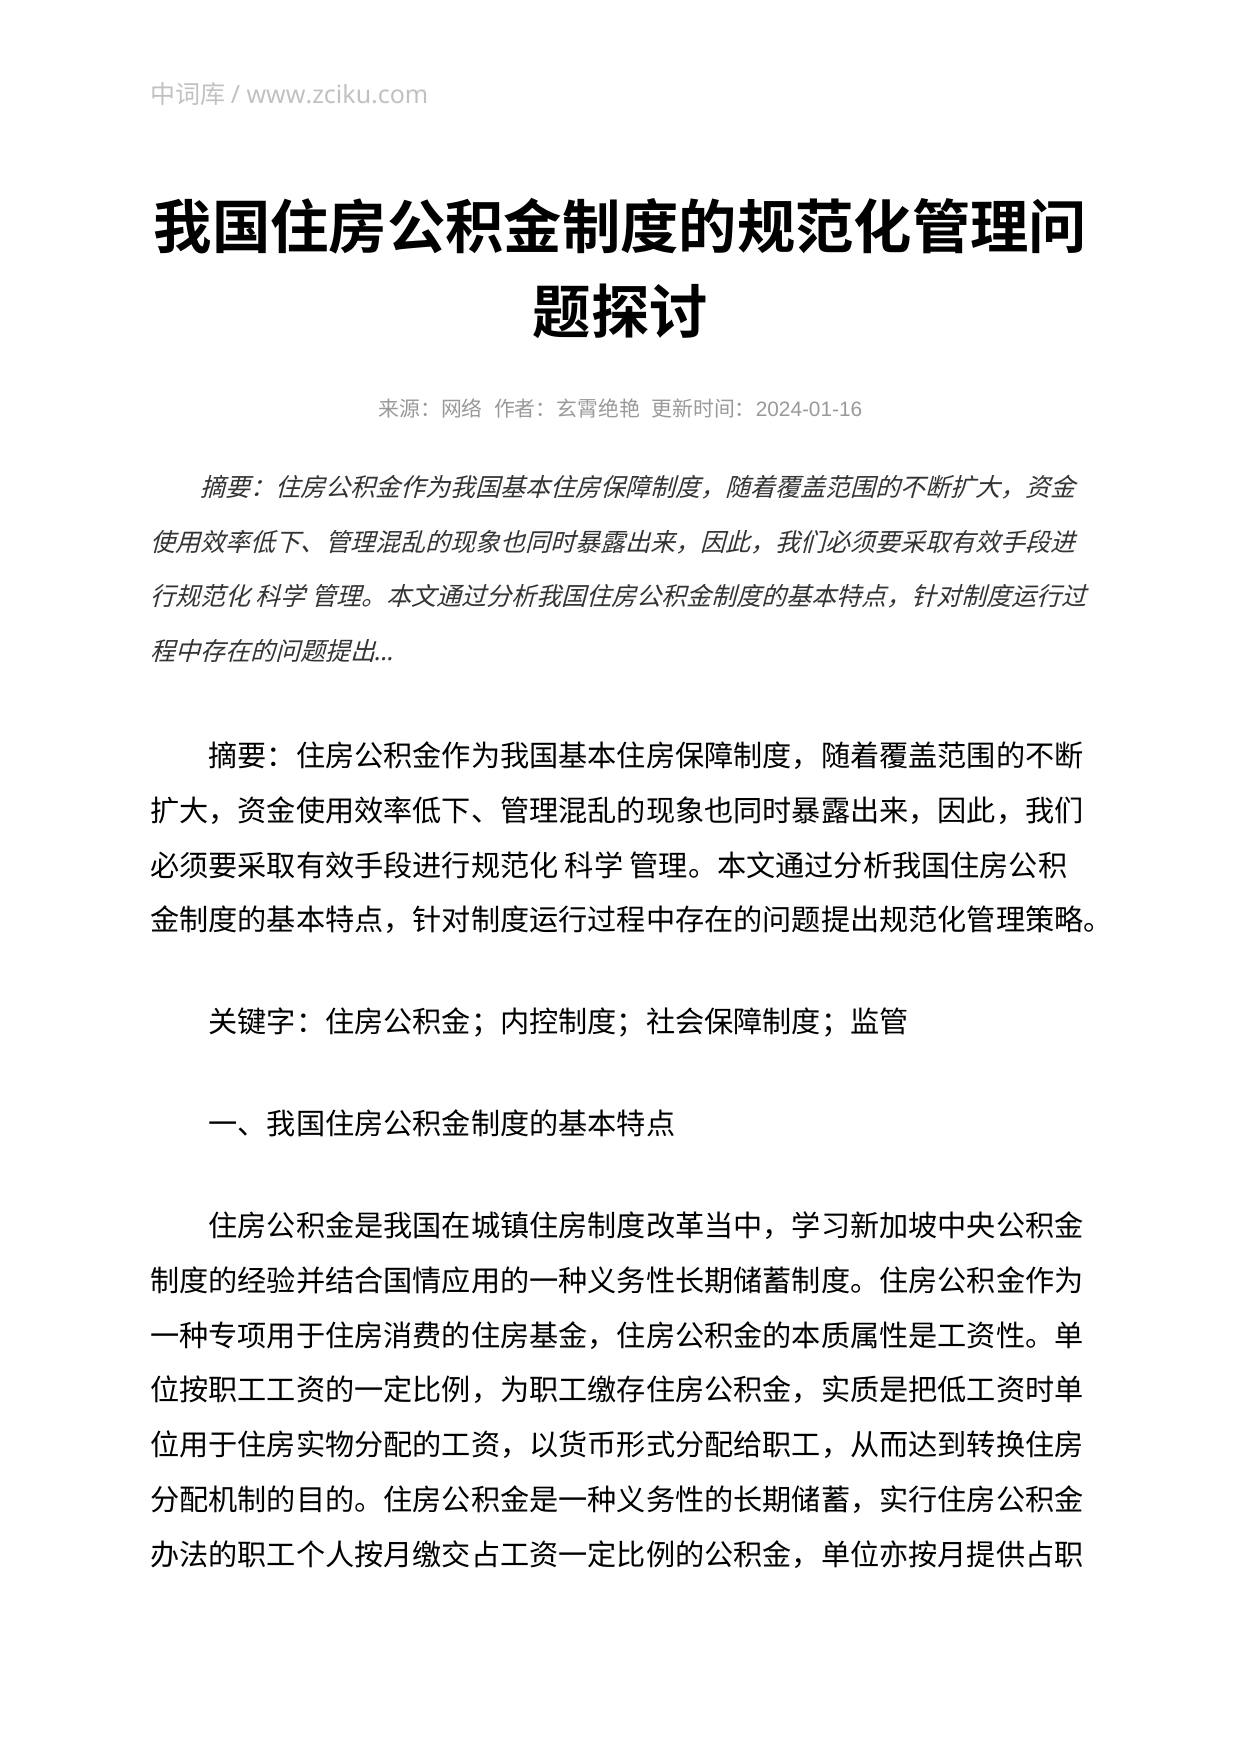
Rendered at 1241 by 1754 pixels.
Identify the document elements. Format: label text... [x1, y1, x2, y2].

text 摘要：住房公积金作为我国基本住房保障制度，随着覆盖范围的不断扩大，资金使用效率低下、管理混乱的现象也同时暴露出来，因此，我们必须要采取有效手段进行规范化 科学 管理。本文通过分析我国住房公积金制度的基本特点，针对制度运行过程中存在的问题提出规范化管理策略。 [150, 732, 1090, 939]
text 摘要：住房公积金作为我国基本住房保障制度，随着覆盖范围的不断扩大，资金使用效率低下、管理混乱的现象也同时暴露出来，因此，我们必须要采取有效手段进行规范化 科学 管理。本文通过分析我国住房公积金制度的基本特点，针对制度运行过程中存在的问题提出... [150, 468, 1090, 667]
text 关键字：住房公积金；内控制度；社会保障制度；监管 [150, 999, 1090, 1041]
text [150, 1202, 1090, 1574]
text 来源：网络 作者：玄霄绝艳 更新时间：2024-01-16 [150, 397, 1090, 421]
subtitle 我国住房公积金制度的规范化管理问题探讨 [150, 181, 1090, 350]
text 一、我国住房公积金制度的基本特点 [150, 1101, 1090, 1143]
